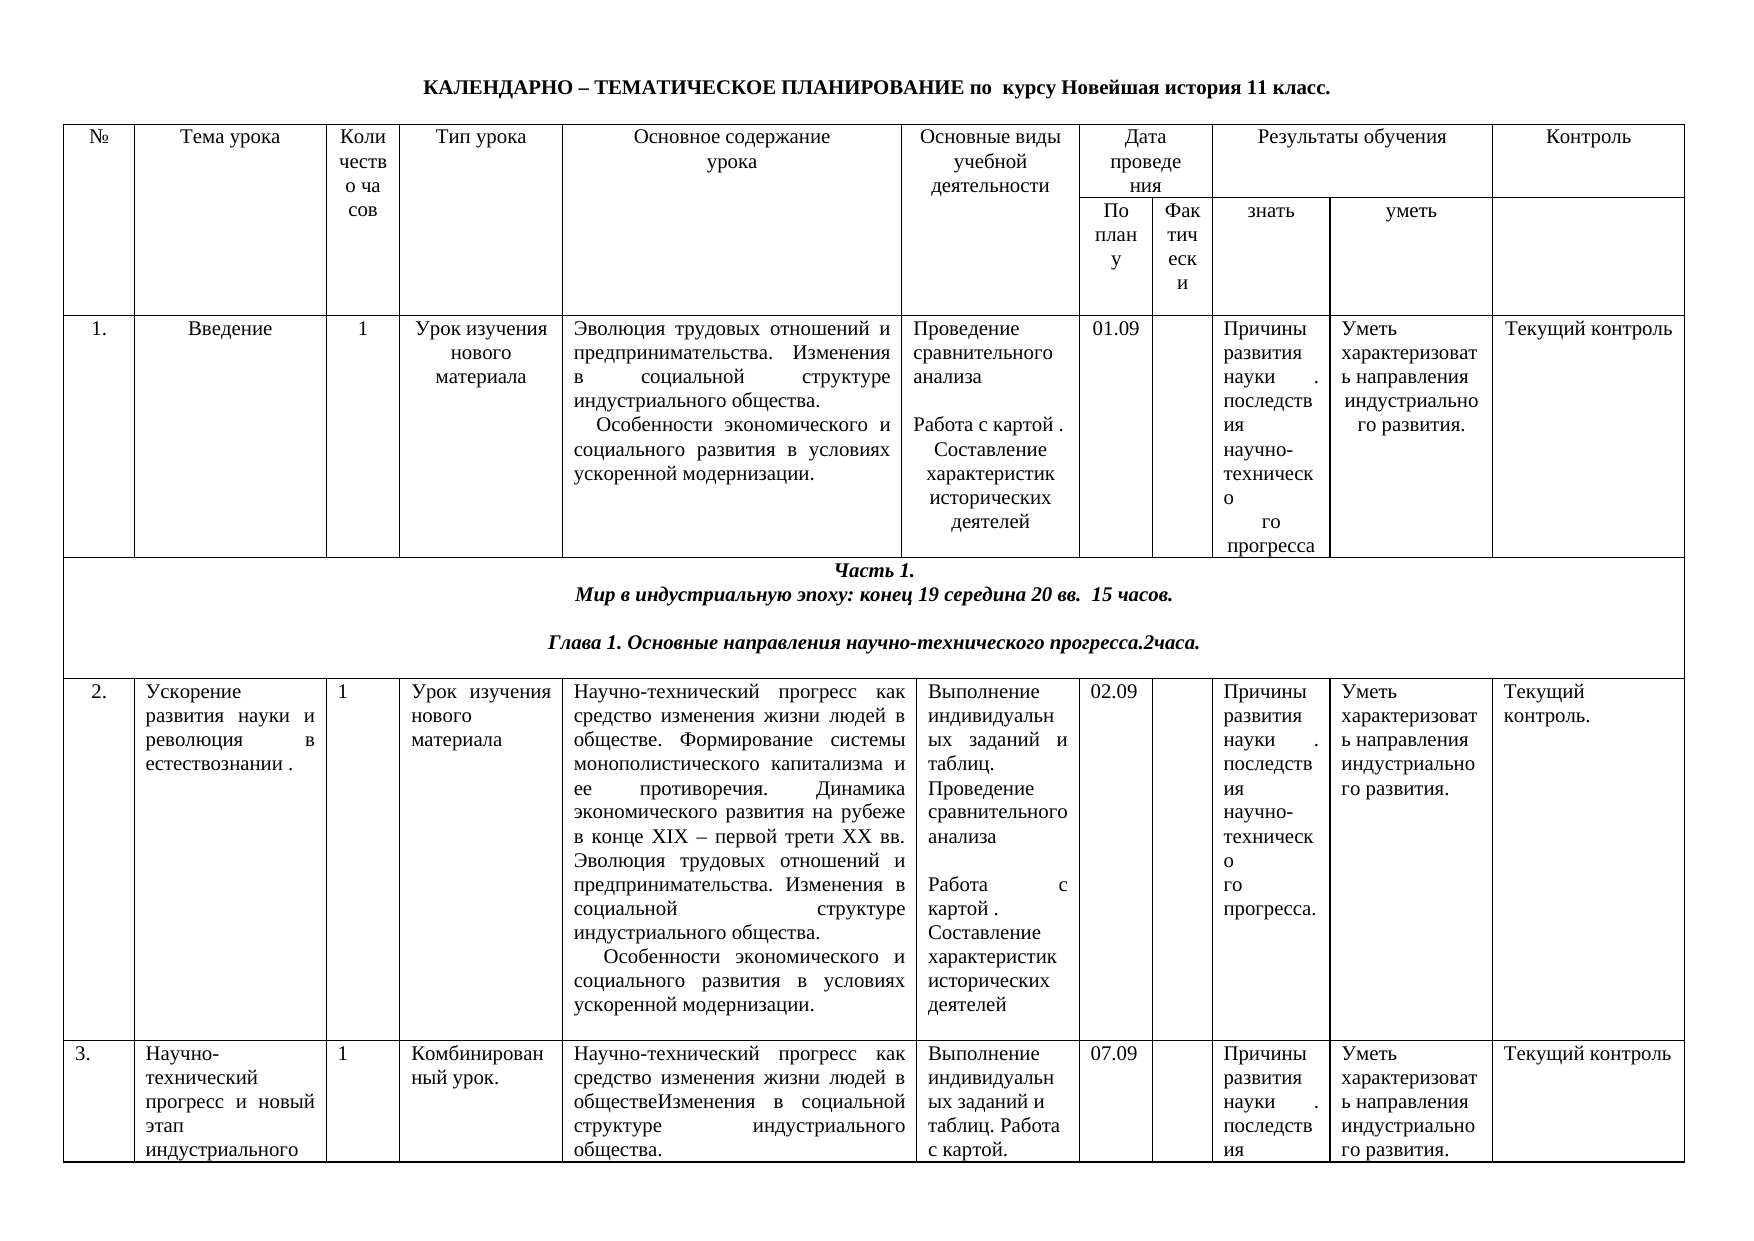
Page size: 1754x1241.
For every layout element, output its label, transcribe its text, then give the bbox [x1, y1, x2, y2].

table_cell 2. [64, 679, 134, 1040]
table_cell По плану [1080, 198, 1152, 315]
table_cell 01.09 [1080, 316, 1152, 557]
table_cell Проведение сравнительного анализа Работа с картой . Составление характеристик исторических деятелей [902, 316, 1079, 557]
table_cell 02.09 [1080, 679, 1152, 1040]
table_cell Уметь характеризовать направления индустриального развития. [1331, 316, 1492, 557]
table_cell уметь [1331, 198, 1492, 315]
table_cell Текущий контроль [1493, 316, 1684, 557]
table_header № [64, 125, 134, 315]
table_header Основное содержание урока [563, 125, 901, 315]
table_header Дата проведе ния [1080, 125, 1212, 197]
table_cell Ускорение развития науки и революция в естествознании . [135, 679, 326, 1040]
table_header Контроль [1493, 125, 1684, 197]
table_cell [1331, 1041, 1492, 1161]
table_cell знать [1213, 198, 1329, 315]
table_cell Фактически [1153, 198, 1212, 315]
table_cell Причины развития науки . последствия научно-техническо го прогресса. [1213, 679, 1329, 1040]
table_cell Введение [135, 316, 326, 557]
table_cell Выполнение индивидуальных заданий и таблиц. Проведение сравнительного анализа Работа с картой . Составление характеристик исторических деятелей [917, 679, 1079, 1040]
table_header Результаты обучения [1213, 125, 1492, 197]
text КАЛЕНДАРНО – ТЕМАТИЧЕСКОЕ ПЛАНИРОВАНИЕ по курсу Новейшая история 11 класс. [75, 75, 1679, 99]
table_cell Текущий контроль. [1493, 679, 1684, 1040]
table_cell Урок изучения нового материала [400, 316, 562, 557]
table_cell 07.09 [1080, 1041, 1152, 1161]
table_cell Причины развития науки . последствия научно-техническо го прогресса [1213, 316, 1329, 557]
table_cell Эволюция трудовых отношений и предпринимательства. Изменения в социальной структуре индустриального общества. Особенности экономического и социального развития в условиях ускоренной модернизации. [563, 316, 901, 557]
table_cell 1 [327, 1041, 399, 1161]
table_cell 1 [327, 316, 399, 557]
table_cell [1153, 679, 1212, 1040]
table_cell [563, 1041, 916, 1161]
table_header Основные виды учебной деятельности [902, 125, 1079, 315]
table_header Количество ча сов [327, 125, 399, 315]
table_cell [917, 1041, 1079, 1161]
table_header Тема урока [135, 125, 326, 315]
table_cell 3. [64, 1041, 134, 1161]
table_cell Часть 1. Мир в индустриальную эпоху: конец 19 середина 20 вв. 15 часов. Глава 1. Основные направления научно-технического прогресса.2часа. [64, 558, 1684, 678]
table_cell Уметь характеризовать направления индустриального развития. [1331, 679, 1492, 1040]
table_header Тип урока [400, 125, 562, 315]
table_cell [400, 1041, 562, 1161]
table_cell [1153, 316, 1212, 557]
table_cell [1213, 1041, 1329, 1161]
table_cell 1. [64, 316, 134, 557]
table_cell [135, 1041, 326, 1161]
table_cell [1153, 1041, 1212, 1161]
table_cell 1 [327, 679, 399, 1040]
table_cell Текущий контроль [1493, 1041, 1684, 1161]
table_cell Научно-технический прогресс как средство изменения жизни людей в обществе. Формирование системы монополистического капитализма и ее противоречия. Динамика экономического развития на рубеже в конце XIX – первой трети XX вв. Эволюция трудовых отношений и предпринимательства. Изменения в социальной структуре индустриального общества. Особенности экономического и социального развития в условиях ускоренной модернизации. [563, 679, 916, 1040]
table_cell [1493, 198, 1684, 315]
table_cell Урок изучения нового материала [400, 679, 562, 1040]
